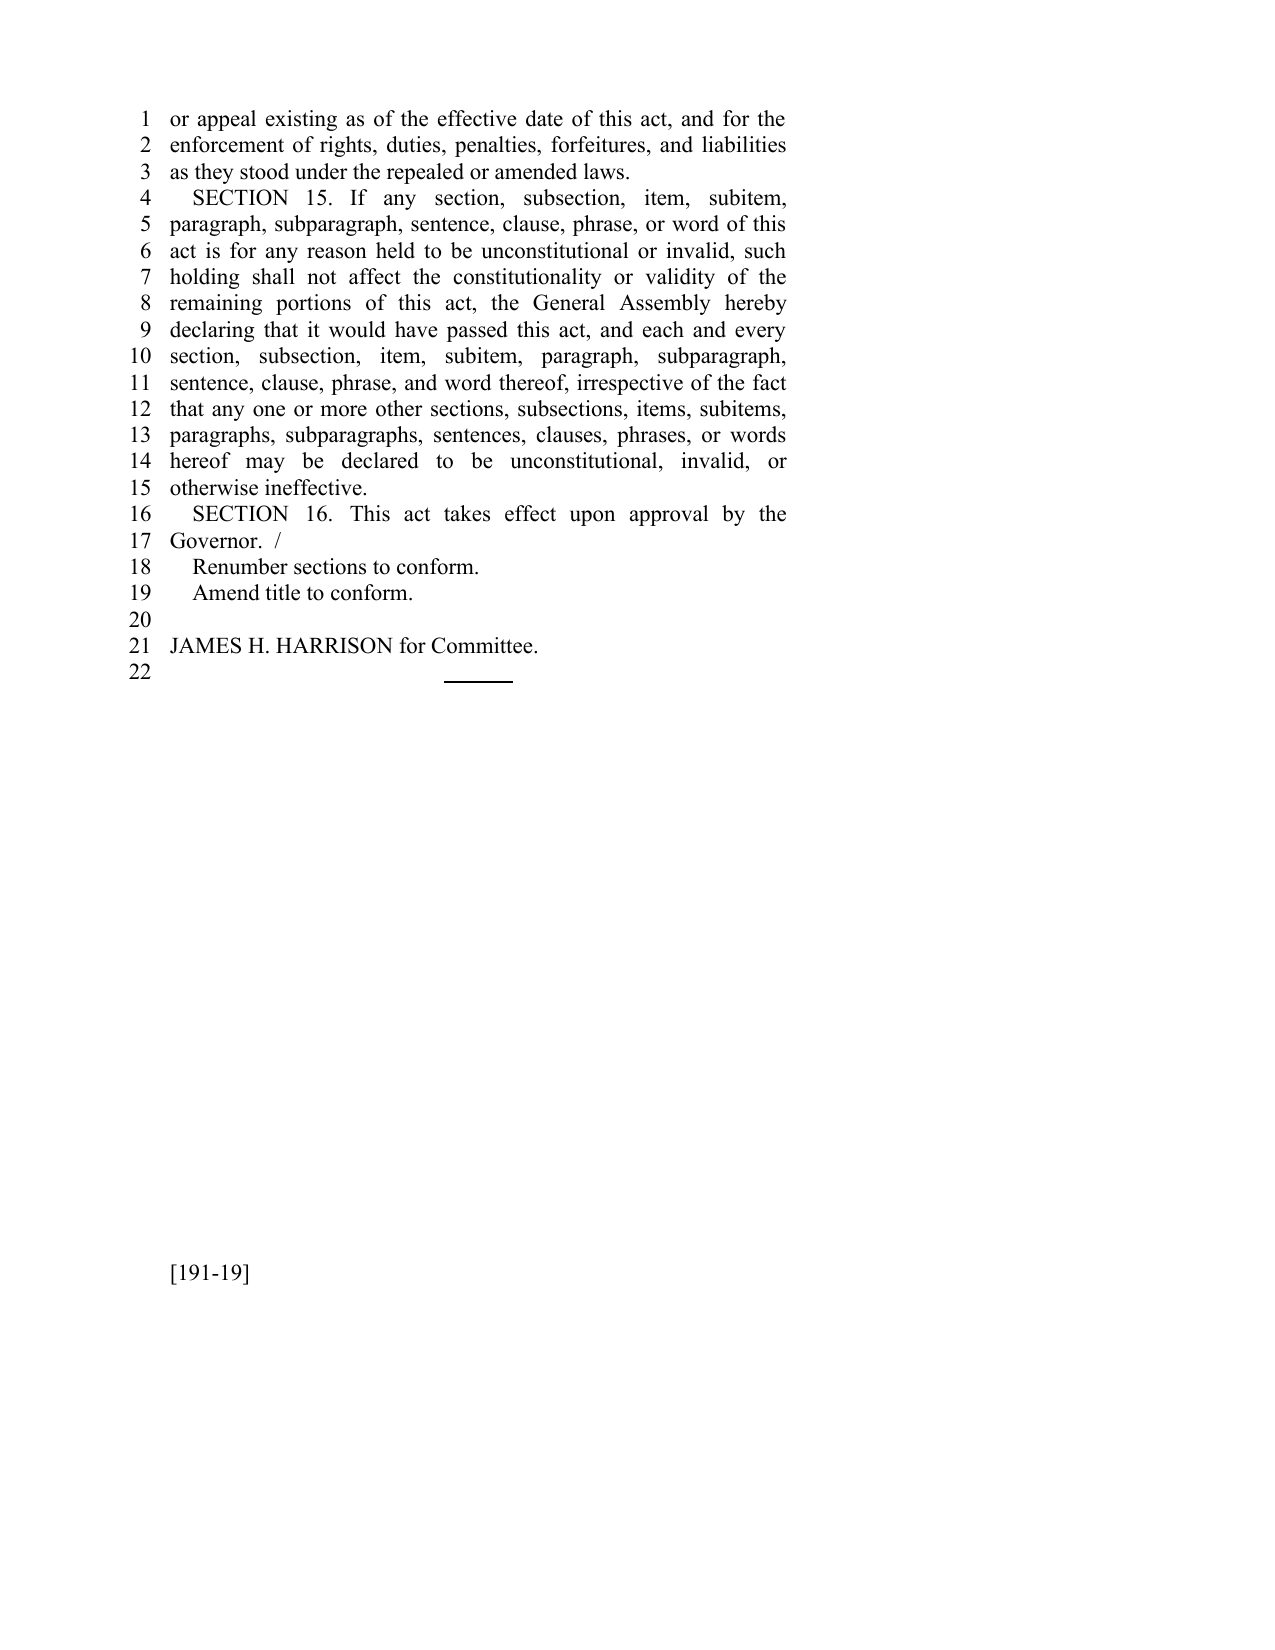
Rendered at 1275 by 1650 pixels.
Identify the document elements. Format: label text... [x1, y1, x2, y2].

text Amend title to conform. [169, 579, 787, 606]
text SECTION 15. If any section, subsection, item, subitem, paragraph, subparagraph, sentence, clause, phrase, or word of this act is for any reason held to be unconstitutional or invalid, such holding shall not affect the constitutionality or validity of the remaining portions of this act, the General Assembly hereby declaring that it would have passed this act, and each and every section, subsection, item, subitem, paragraph, subparagraph, sentence, clause, phrase, and word thereof, irrespective of the fact that any one or more other sections, subsections, items, subitems, paragraphs, subparagraphs, sentences, clauses, phrases, or words hereof may be declared to be unconstitutional, invalid, or otherwise ineffective. [169, 184, 787, 500]
text JAMES H. HARRISON for Committee. [169, 632, 787, 658]
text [169, 105, 787, 184]
text Renumber sections to conform. [169, 553, 787, 579]
text SECTION 16. This act takes effect upon approval by the Governor. / [169, 500, 787, 553]
